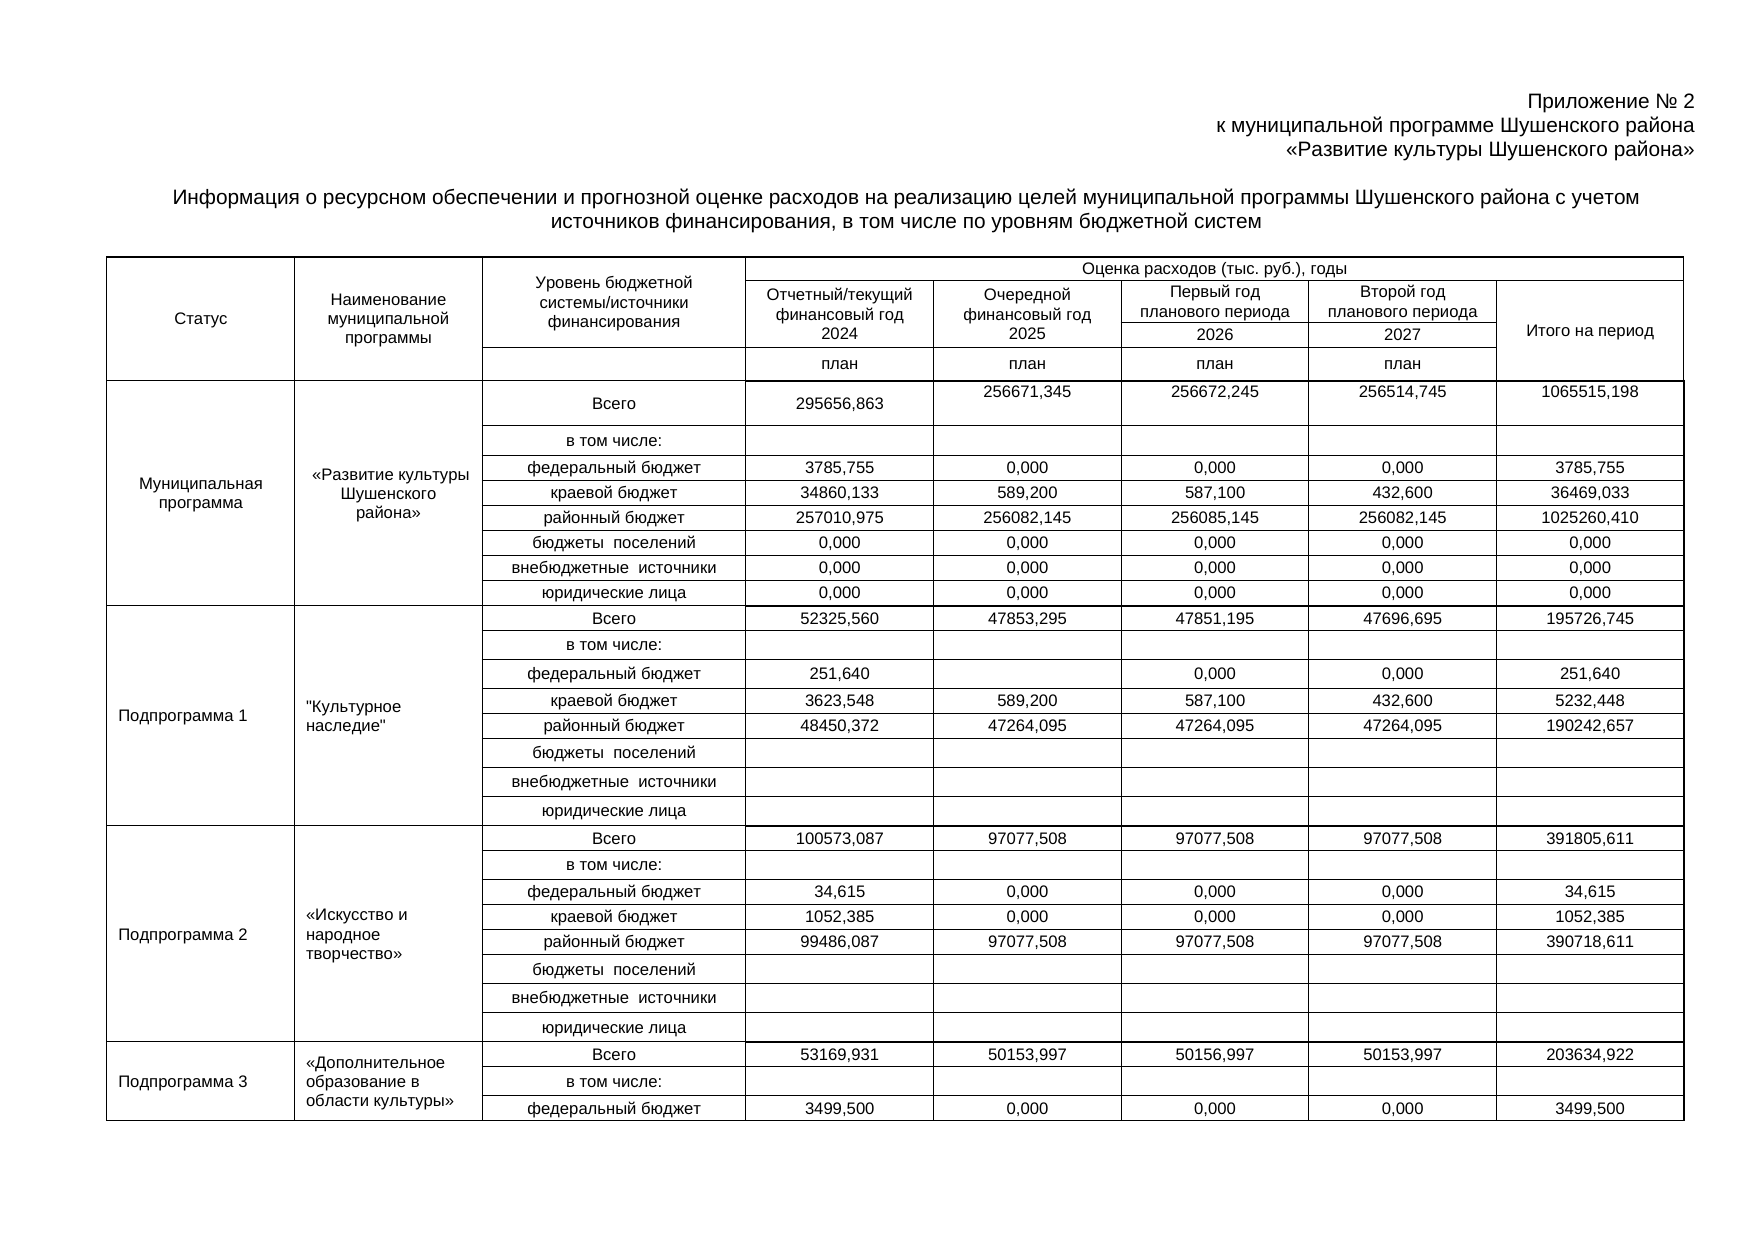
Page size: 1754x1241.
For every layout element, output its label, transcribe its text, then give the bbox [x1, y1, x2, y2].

table_cell Муниципальная программа [107, 381, 294, 604]
table_cell 99486,087 [746, 930, 933, 954]
table_cell [1497, 768, 1683, 796]
table_cell внебюджетные источники [483, 984, 745, 1012]
table_cell [1309, 851, 1496, 879]
table_cell федеральный бюджет [483, 1096, 745, 1120]
text Информация о ресурсном обеспечении и прогнозной оценке расходов на реализацию целей муниципальной программы Шушенского района с учетом источников финансирования, в том числе по уровням бюджетной систем [118, 184, 1695, 232]
table_cell 47851,195 [1122, 607, 1308, 629]
table_cell федеральный бюджет [483, 880, 745, 904]
table_cell [1309, 739, 1496, 767]
table_cell 3499,500 [1497, 1096, 1683, 1120]
table_cell [1122, 631, 1308, 658]
table_cell план [1309, 348, 1496, 379]
table_cell краевой бюджет [483, 689, 745, 713]
table_cell 0,000 [1122, 556, 1308, 579]
table_cell «Дополнительное образование в области культуры» [295, 1042, 482, 1120]
table_cell [746, 851, 933, 879]
table_cell 391805,611 [1497, 827, 1683, 850]
table_cell Итого на период [1497, 281, 1683, 379]
table_cell 257010,975 [746, 506, 933, 529]
table_cell 0,000 [934, 880, 1121, 904]
table_cell «Развитие культуры Шушенского района» [295, 381, 482, 604]
table_cell 0,000 [934, 531, 1121, 554]
table_cell юридические лица [483, 797, 745, 825]
table_cell 0,000 [1122, 456, 1308, 479]
table_cell [1122, 1013, 1308, 1041]
table_cell 251,640 [746, 660, 933, 688]
table_cell [1497, 851, 1683, 879]
table_cell [746, 768, 933, 796]
table_cell 3623,548 [746, 689, 933, 713]
table_cell [1497, 984, 1683, 1012]
table_cell 34,615 [1497, 880, 1683, 904]
table_cell [746, 1067, 933, 1095]
table_cell 34860,133 [746, 481, 933, 504]
table_cell Подпрограмма 3 [107, 1042, 294, 1120]
table_cell 50153,997 [1309, 1043, 1496, 1066]
table_cell [1309, 426, 1496, 454]
table_cell 47696,695 [1309, 607, 1496, 629]
table_cell [1309, 955, 1496, 983]
table_cell 47853,295 [934, 607, 1121, 629]
table_cell [1497, 631, 1683, 658]
table_cell 589,200 [934, 689, 1121, 713]
table_cell 0,000 [1309, 581, 1496, 604]
table_cell 589,200 [934, 481, 1121, 504]
table_cell [746, 631, 933, 658]
table_cell 0,000 [1122, 1096, 1308, 1120]
table_cell Всего [483, 826, 745, 850]
table_cell 47264,095 [1309, 714, 1496, 738]
table_cell 256514,745 [1309, 382, 1496, 425]
table_cell внебюджетные источники [483, 768, 745, 796]
table_cell Первый год планового периода [1122, 281, 1308, 322]
table_cell 0,000 [1122, 531, 1308, 554]
table_cell 390718,611 [1497, 930, 1683, 954]
table_cell "Культурное наследие" [295, 606, 482, 825]
table_cell 1065515,198 [1497, 382, 1683, 425]
table_cell 0,000 [1309, 456, 1496, 479]
table_cell [1309, 631, 1496, 658]
table_header Наименование муниципальной программы [295, 258, 482, 379]
table_cell 3785,755 [746, 456, 933, 479]
table_cell 5232,448 [1497, 689, 1683, 713]
table_cell Отчетный/текущий финансовый год 2024 [746, 281, 933, 347]
table_cell 0,000 [934, 456, 1121, 479]
table_cell 47264,095 [934, 714, 1121, 738]
table_cell 0,000 [1309, 556, 1496, 579]
table_cell краевой бюджет [483, 481, 745, 504]
table_cell 0,000 [934, 905, 1121, 929]
table_cell 2026 [1122, 323, 1308, 347]
table_cell [1309, 1013, 1496, 1041]
table_cell 0,000 [1122, 581, 1308, 604]
table_cell 52325,560 [746, 607, 933, 629]
table_cell 0,000 [934, 581, 1121, 604]
table_cell 1052,385 [746, 905, 933, 929]
table_cell 1025260,410 [1497, 506, 1683, 529]
table_cell [1309, 1067, 1496, 1095]
table_cell 97077,508 [1122, 930, 1308, 954]
table_cell 0,000 [746, 581, 933, 604]
table_cell федеральный бюджет [483, 660, 745, 688]
text «Развитие культуры Шушенского района» [118, 137, 1695, 161]
table_cell [1122, 768, 1308, 796]
table_cell [934, 631, 1121, 658]
table_header Оценка расходов (тыс. руб.), годы [746, 258, 1683, 280]
table_cell [1497, 426, 1683, 454]
table_cell [746, 1013, 933, 1041]
table_cell 587,100 [1122, 481, 1308, 504]
table_cell 432,600 [1309, 689, 1496, 713]
table_cell 3499,500 [746, 1096, 933, 1120]
table_cell 432,600 [1309, 481, 1496, 504]
table_cell Всего [483, 1042, 745, 1066]
table_cell [934, 955, 1121, 983]
table_cell [746, 797, 933, 825]
table_cell 0,000 [1309, 1096, 1496, 1120]
table_cell 195726,745 [1497, 607, 1683, 629]
table_cell 0,000 [1497, 581, 1683, 604]
table_cell [934, 797, 1121, 825]
table_cell 34,615 [746, 880, 933, 904]
table_cell 0,000 [934, 1096, 1121, 1120]
table_cell 97077,508 [934, 827, 1121, 850]
table_cell [746, 955, 933, 983]
table_cell 1052,385 [1497, 905, 1683, 929]
table_cell 0,000 [746, 531, 933, 554]
table_cell 256082,145 [934, 506, 1121, 529]
table_cell Очередной финансовый год 2025 [934, 281, 1121, 347]
table_cell районный бюджет [483, 506, 745, 529]
table_cell план [1122, 348, 1308, 379]
table_cell 97077,508 [1122, 827, 1308, 850]
table_cell [1497, 955, 1683, 983]
table_cell 97077,508 [1309, 930, 1496, 954]
table_cell 0,000 [746, 556, 933, 579]
table_cell юридические лица [483, 1013, 745, 1041]
table_cell 0,000 [934, 556, 1121, 579]
table_cell 0,000 [1122, 660, 1308, 688]
table_cell 36469,033 [1497, 481, 1683, 504]
table_cell 256085,145 [1122, 506, 1308, 529]
table_cell Всего [483, 381, 745, 425]
text к муниципальной программе Шушенского района [118, 113, 1695, 137]
table_cell внебюджетные источники [483, 556, 745, 579]
table_cell 203634,922 [1497, 1043, 1683, 1066]
table_cell план [934, 348, 1121, 379]
table_cell районный бюджет [483, 930, 745, 954]
table_cell 0,000 [1309, 531, 1496, 554]
table_cell Второй год планового периода [1309, 281, 1496, 322]
table_header Уровень бюджетной системы/источники финансирования [483, 258, 745, 347]
text Приложение № 2 [118, 89, 1695, 113]
table_cell 100573,087 [746, 827, 933, 850]
table_cell в том числе: [483, 426, 745, 454]
table_cell [1122, 426, 1308, 454]
table_cell 0,000 [1497, 556, 1683, 579]
table_cell 251,640 [1497, 660, 1683, 688]
table_cell 0,000 [1309, 880, 1496, 904]
table_cell [1497, 797, 1683, 825]
table_cell 47264,095 [1122, 714, 1308, 738]
table_cell краевой бюджет [483, 905, 745, 929]
table_cell «Искусство и народное творчество» [295, 826, 482, 1041]
table_cell [1309, 768, 1496, 796]
table_cell [746, 984, 933, 1012]
table_cell [1497, 1067, 1683, 1095]
table_cell 3785,755 [1497, 456, 1683, 479]
table_cell 48450,372 [746, 714, 933, 738]
table_cell Подпрограмма 1 [107, 606, 294, 825]
table_cell 0,000 [1122, 905, 1308, 929]
table_cell 190242,657 [1497, 714, 1683, 738]
table_cell [746, 426, 933, 454]
table_cell 50153,997 [934, 1043, 1121, 1066]
table_cell [1122, 955, 1308, 983]
table_cell [934, 1067, 1121, 1095]
table_cell [1497, 1013, 1683, 1041]
table_cell 256672,245 [1122, 382, 1308, 425]
table_cell в том числе: [483, 851, 745, 879]
table_cell план [746, 348, 933, 379]
table_cell [934, 739, 1121, 767]
table_cell бюджеты поселений [483, 739, 745, 767]
table_cell в том числе: [483, 1067, 745, 1095]
table_cell [934, 1013, 1121, 1041]
table_cell 256671,345 [934, 382, 1121, 425]
table_cell Подпрограмма 2 [107, 826, 294, 1041]
table_cell 587,100 [1122, 689, 1308, 713]
table_cell бюджеты поселений [483, 531, 745, 554]
table_cell [1497, 739, 1683, 767]
table_header Статус [107, 258, 294, 379]
table_cell 256082,145 [1309, 506, 1496, 529]
table_cell [1122, 1067, 1308, 1095]
table_cell бюджеты поселений [483, 955, 745, 983]
table_cell 0,000 [1309, 660, 1496, 688]
table_cell 0,000 [1497, 531, 1683, 554]
table_cell 53169,931 [746, 1043, 933, 1066]
table_cell 97077,508 [934, 930, 1121, 954]
table_cell [934, 984, 1121, 1012]
table_cell 50156,997 [1122, 1043, 1308, 1066]
table_cell 97077,508 [1309, 827, 1496, 850]
table_cell 0,000 [1122, 880, 1308, 904]
table_cell юридические лица [483, 581, 745, 604]
table_cell [746, 739, 933, 767]
table_cell [1122, 739, 1308, 767]
table_cell 2027 [1309, 323, 1496, 347]
table_cell [934, 851, 1121, 879]
table_cell в том числе: [483, 631, 745, 658]
table_cell [934, 768, 1121, 796]
table_cell [1309, 984, 1496, 1012]
table_cell 295656,863 [746, 382, 933, 425]
table_cell 0,000 [1309, 905, 1496, 929]
table_cell федеральный бюджет [483, 456, 745, 479]
table_cell [483, 348, 745, 379]
table_cell [1122, 797, 1308, 825]
table_cell районный бюджет [483, 714, 745, 738]
table_cell [934, 660, 1121, 688]
table_cell [1122, 851, 1308, 879]
table_cell [1309, 797, 1496, 825]
table_cell Всего [483, 606, 745, 629]
table_cell [934, 426, 1121, 454]
table_cell [1122, 984, 1308, 1012]
